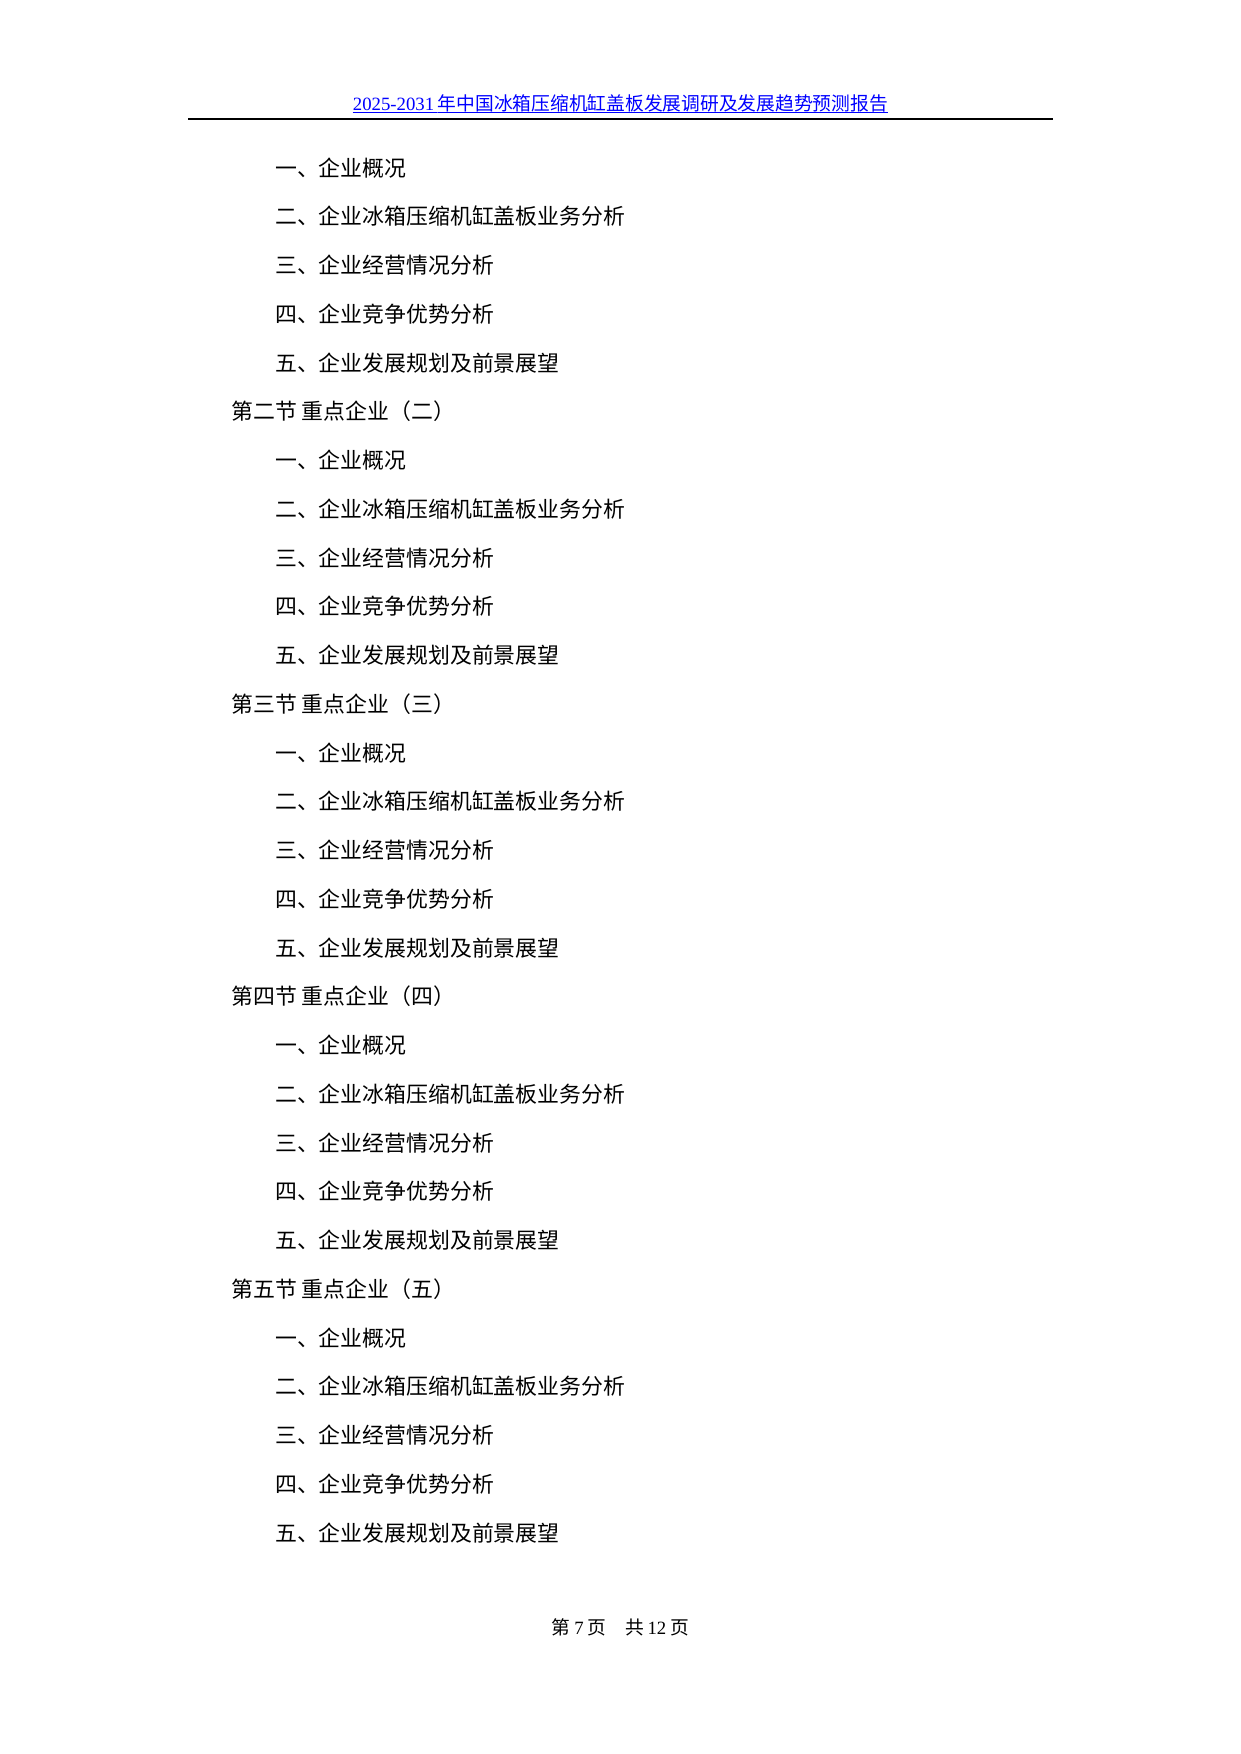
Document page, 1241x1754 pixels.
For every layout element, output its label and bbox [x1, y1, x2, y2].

text [187, 150, 1053, 1548]
